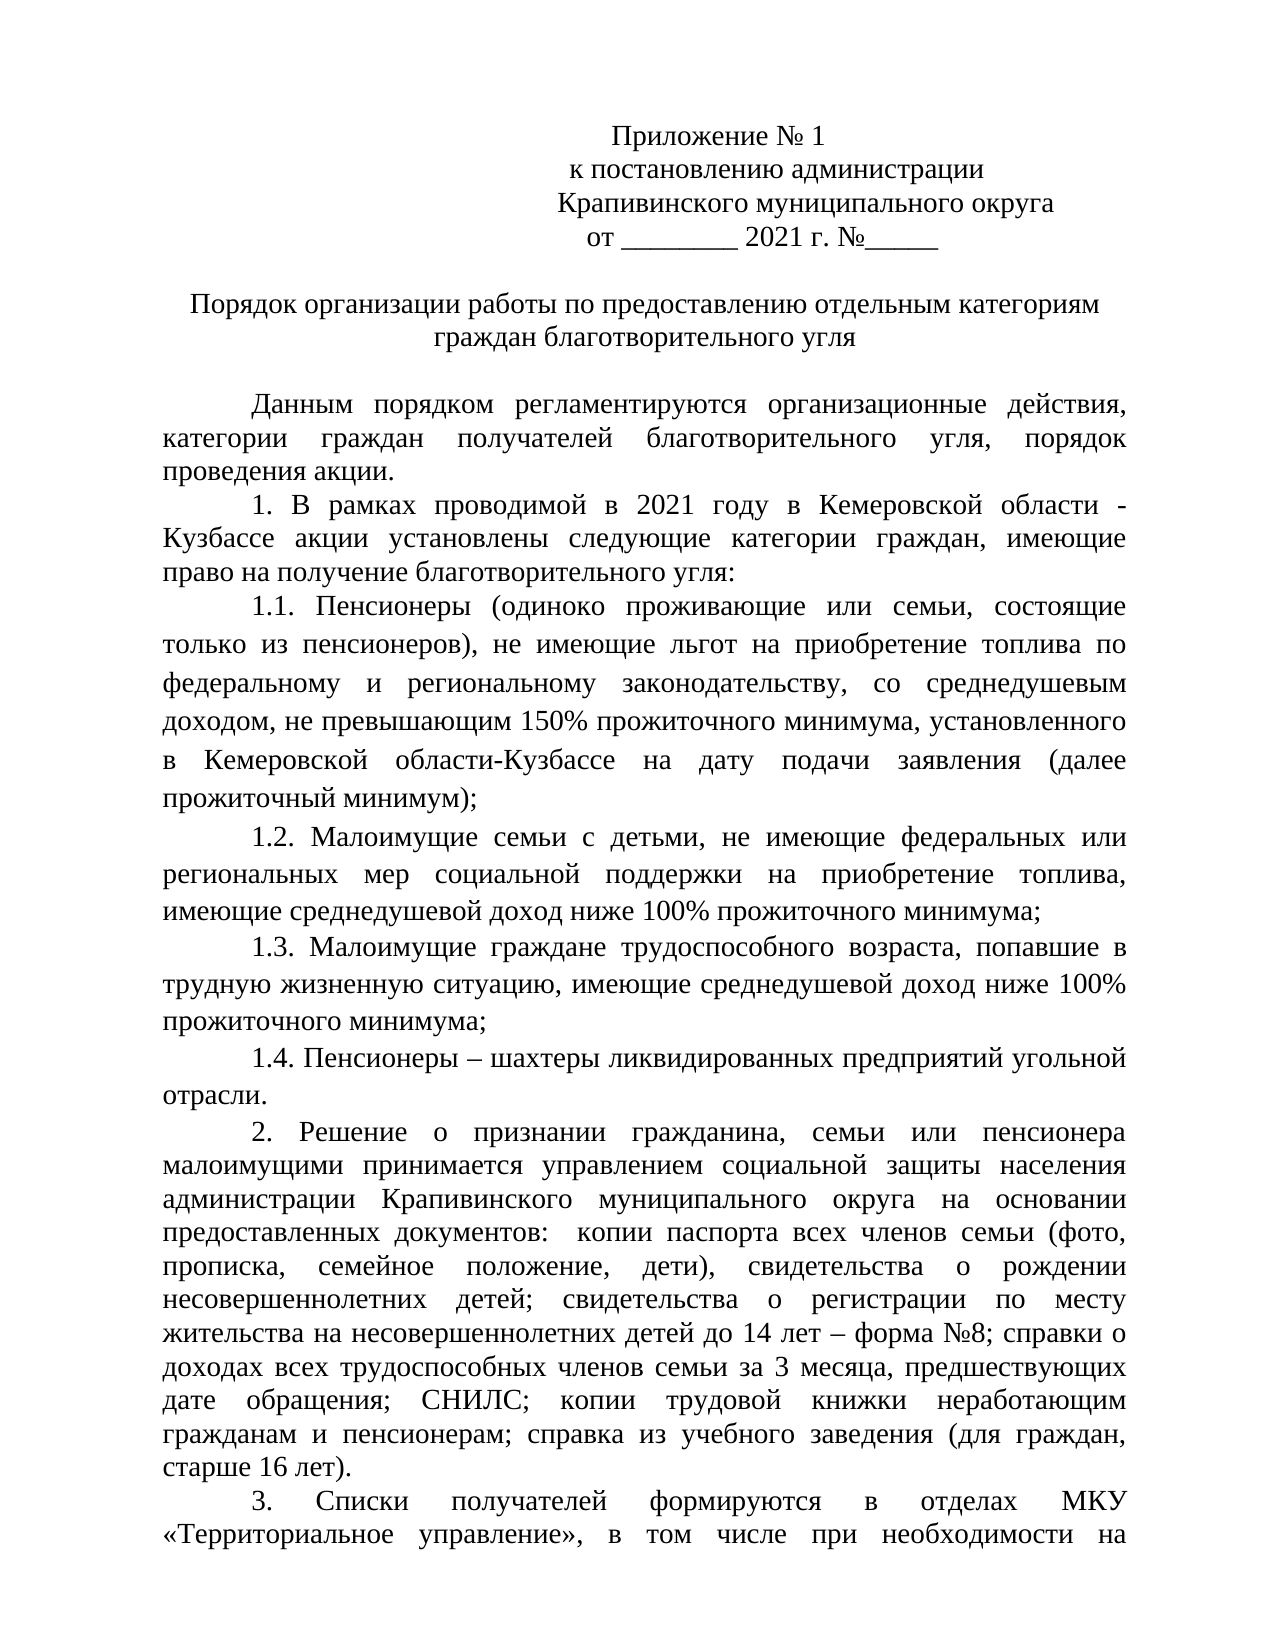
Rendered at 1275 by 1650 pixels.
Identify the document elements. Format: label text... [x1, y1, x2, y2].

text Крапивинского муниципального округа [162, 185, 1127, 219]
text Приложение № 1 [162, 118, 1127, 152]
text Данным порядком регламентируются организационные действия, категории граждан получателей благотворительного угля, порядок проведения акции. [162, 386, 1127, 487]
list 2. Решение о признании гражданина, семьи или пенсионера малоимущими принимается управлением социальной защиты населения администрации Крапивинского муниципального округа на основании предоставленных документов: копии паспорта всех членов семьи (фото, прописка, семейное положение, дети), свидетельства о рождении несовершеннолетних детей; свидетельства о регистрации по месту жительства на несовершеннолетних детей до 14 лет – форма №8; справки о доходах всех трудоспособных членов семьи за 3 месяца, предшествующих дате обращения; СНИЛС; копии трудовой книжки неработающим гражданам и пенсионерам; справка из учебного заведения (для граждан, старше 16 лет). [162, 1114, 1127, 1483]
list 1.2. Малоимущие семьи с детьми, не имеющие федеральных или региональных мер социальной поддержки на приобретение топлива, имеющие среднедушевой доход ниже 100% прожиточного минимума; [162, 819, 1127, 926]
text 1. В рамках проводимой в 2021 году в Кемеровской области - Кузбассе акции установлены следующие категории граждан, имеющие право на получение благотворительного угля: [162, 487, 1127, 588]
text к постановлению администрации [162, 152, 1127, 185]
list 1.4. Пенсионеры – шахтеры ликвидированных предприятий угольной отрасли. [162, 1040, 1127, 1111]
list 1.3. Малоимущие граждане трудоспособного возраста, попавшие в трудную жизненную ситуацию, имеющие среднедушевой доход ниже 100% прожиточного минимума; [162, 929, 1127, 1037]
text Порядок организации работы по предоставлению отдельным категориям граждан благотворительного угля [162, 286, 1127, 353]
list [162, 1483, 1127, 1550]
text от ________ 2021 г. №_____ [162, 219, 1127, 252]
list 1.1. Пенсионеры (одиноко проживающие или семьи, состоящие только из пенсионеров), не имеющие льгот на приобретение топлива по федеральному и региональному законодательству, со среднедушевым доходом, не превышающим 150% прожиточного минимума, установленного в Кемеровской области-Кузбассе на дату подачи заявления (далее прожиточный минимум); [162, 588, 1127, 814]
